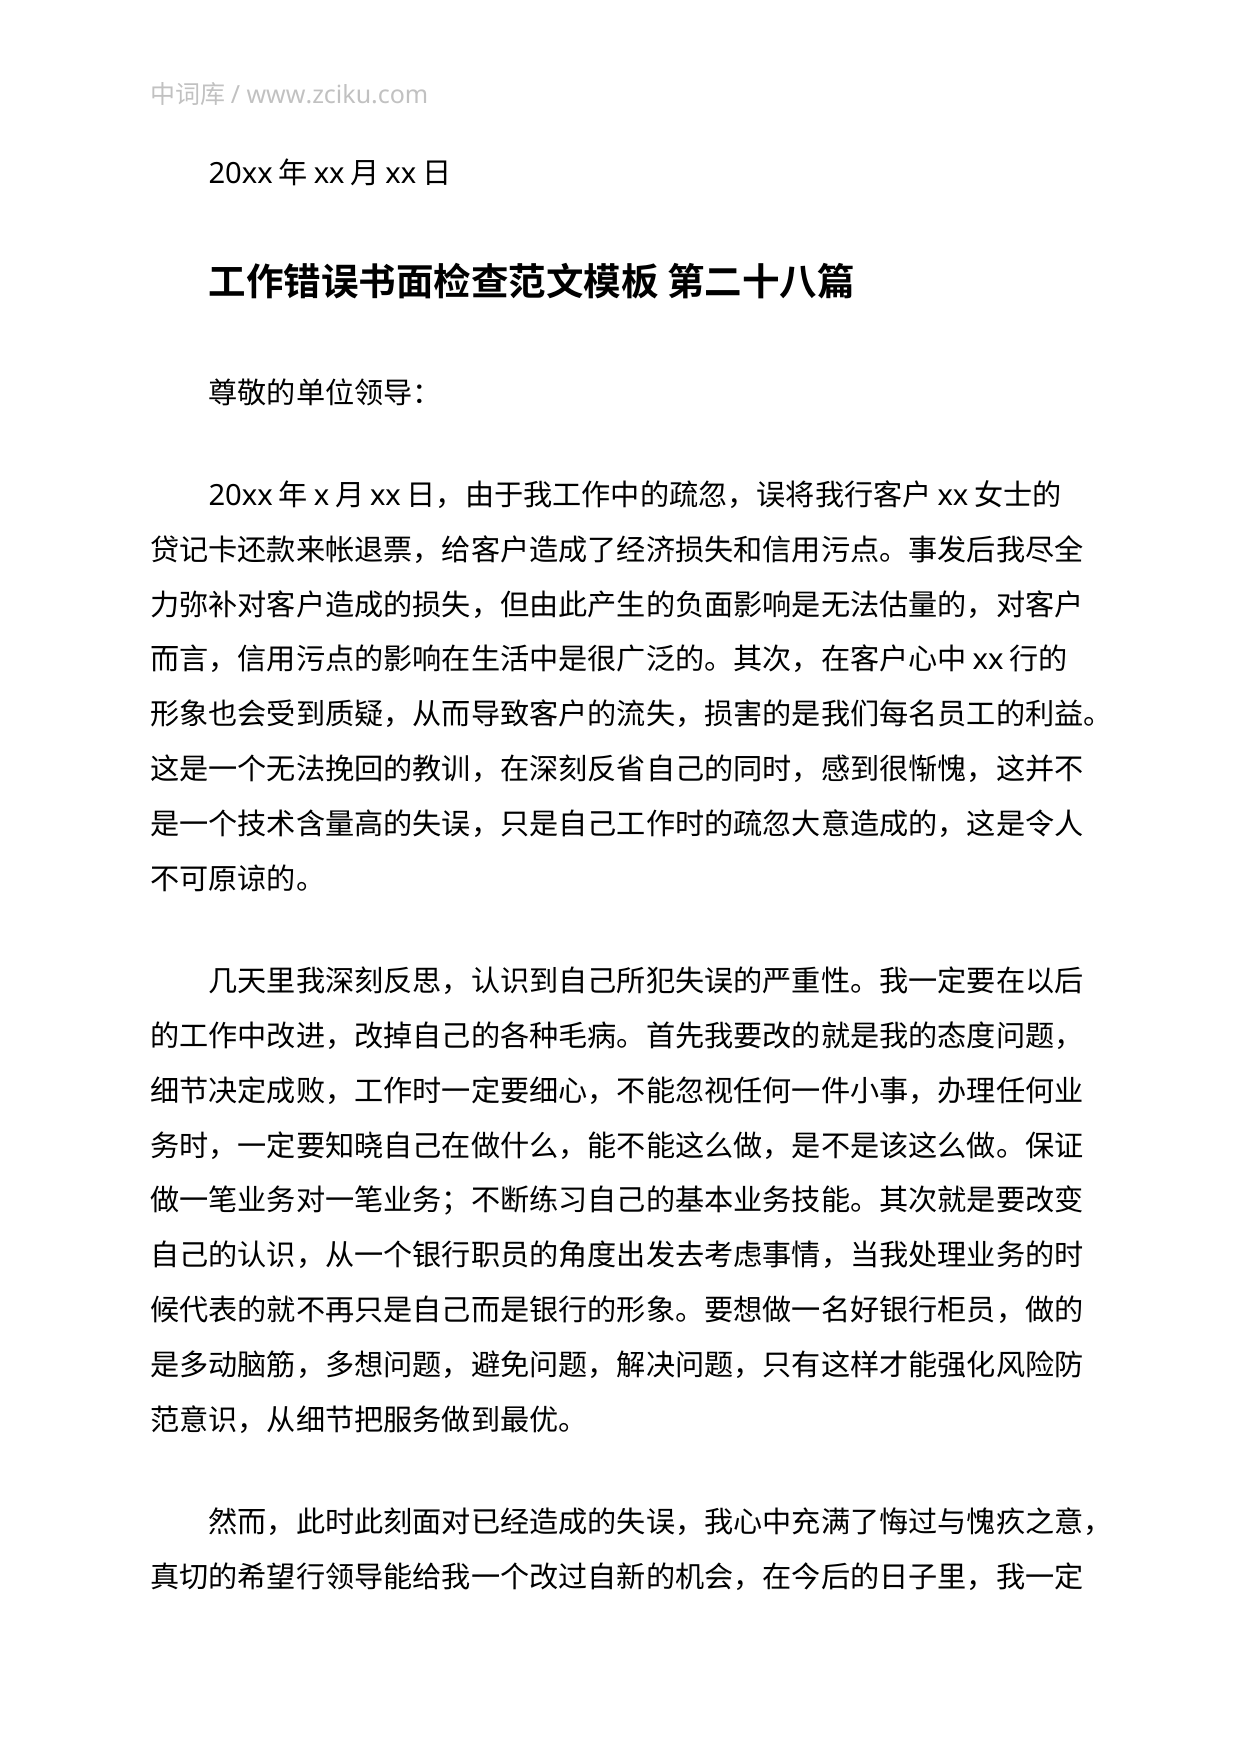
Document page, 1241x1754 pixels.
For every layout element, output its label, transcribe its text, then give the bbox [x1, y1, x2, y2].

text 20xx年x月xx日，由于我工作中的疏忽，误将我行客户xx女士的贷记卡还款来帐退票，给客户造成了经济损失和信用污点。事发后我尽全力弥补对客户造成的损失，但由此产生的负面影响是无法估量的，对客户而言，信用污点的影响在生活中是很广泛的。其次，在客户心中xx行的形象也会受到质疑，从而导致客户的流失，损害的是我们每名员工的利益。这是一个无法挽回的教训，在深刻反省自己的同时，感到很惭愧，这并不是一个技术含量高的失误，只是自己工作时的疏忽大意造成的，这是令人不可原谅的。 [150, 471, 1090, 898]
text 尊敬的单位领导： [150, 369, 1090, 412]
text 20xx年xx月xx日 [150, 150, 1090, 192]
text 几天里我深刻反思，认识到自己所犯失误的严重性。我一定要在以后的工作中改进，改掉自己的各种毛病。首先我要改的就是我的态度问题，细节决定成败，工作时一定要细心，不能忽视任何一件小事，办理任何业务时，一定要知晓自己在做什么，能不能这么做，是不是该这么做。保证做一笔业务对一笔业务；不断练习自己的基本业务技能。其次就是要改变自己的认识，从一个银行职员的角度出发去考虑事情，当我处理业务的时候代表的就不再只是自己而是银行的形象。要想做一名好银行柜员，做的是多动脑筋，多想问题，避免问题，解决问题，只有这样才能强化风险防范意识，从细节把服务做到最优。 [150, 957, 1090, 1439]
text 工作错误书面检查范文模板 第二十八篇 [150, 252, 1090, 306]
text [150, 1498, 1090, 1596]
